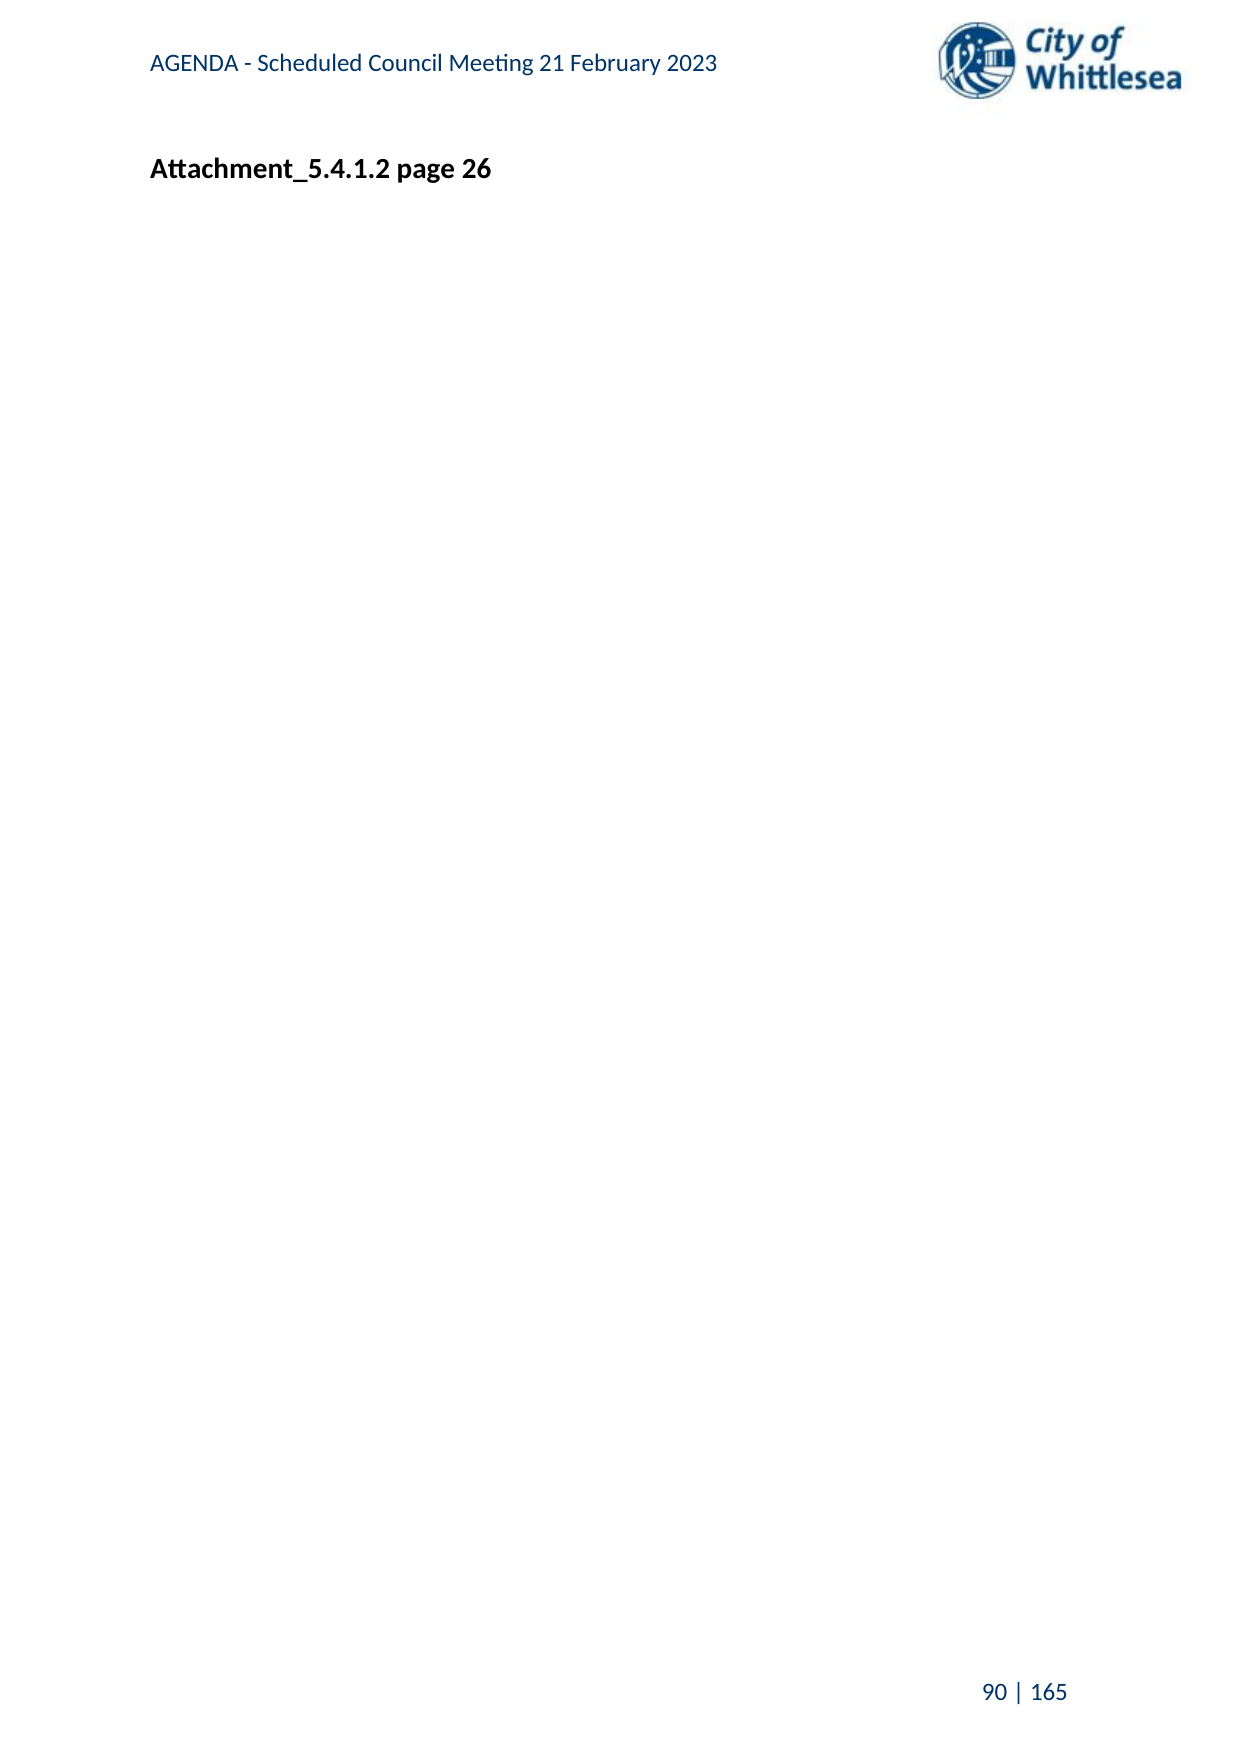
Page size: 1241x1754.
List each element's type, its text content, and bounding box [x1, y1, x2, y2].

picture [0, 0, 1241, 127]
text Attachment_5.4.1.2 page 26 [150, 150, 1090, 186]
